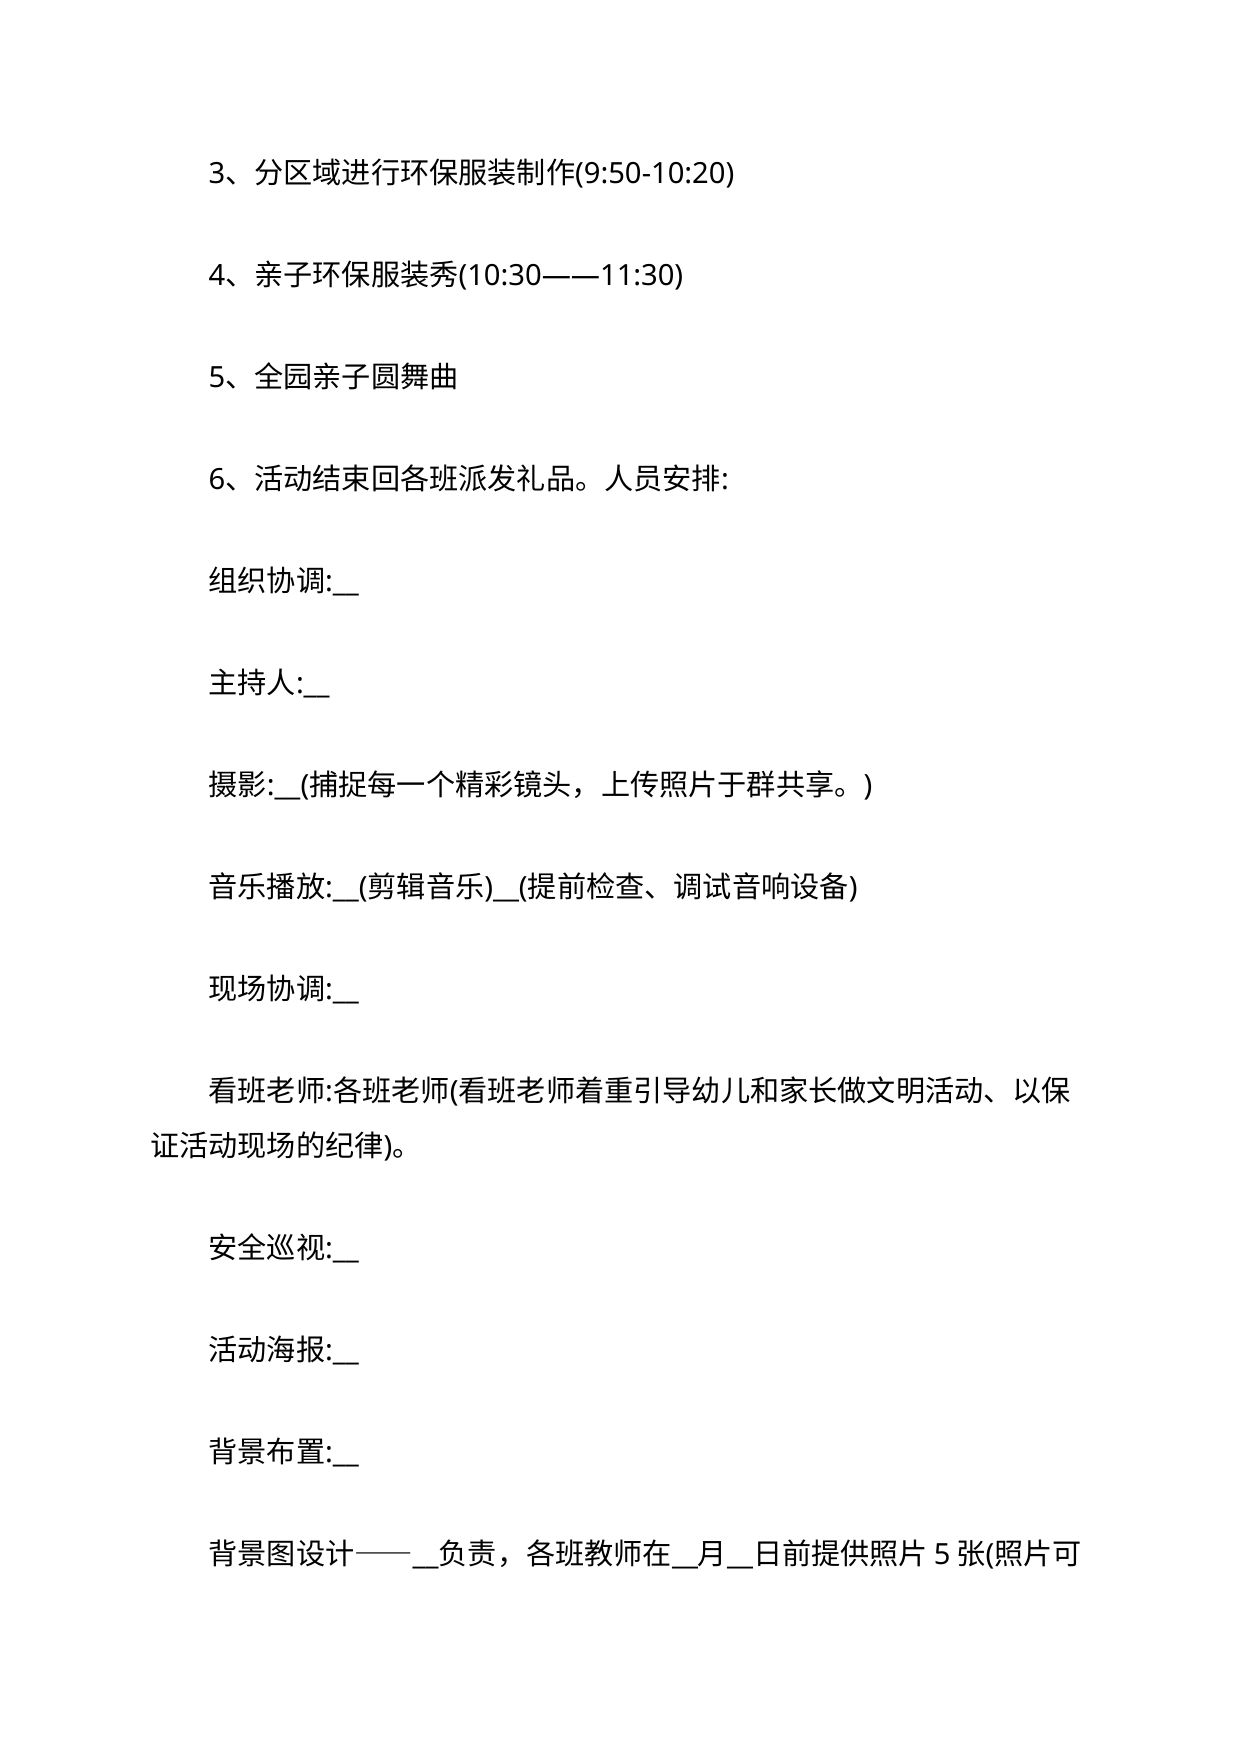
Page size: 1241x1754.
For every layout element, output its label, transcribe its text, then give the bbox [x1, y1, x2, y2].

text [150, 1531, 1090, 1573]
text 音乐播放:__(剪辑音乐)__(提前检查、调试音响设备) [150, 864, 1090, 906]
text 活动海报:__ [150, 1327, 1090, 1369]
text 组织协调:__ [150, 558, 1090, 600]
text 看班老师:各班老师(看班老师着重引导幼儿和家长做文明活动、以保证活动现场的纪律)。 [150, 1068, 1090, 1165]
text 3、分区域进行环保服装制作(9:50-10:20) [150, 150, 1090, 192]
text 4、亲子环保服装秀(10:30――11:30) [150, 252, 1090, 294]
text 安全巡视:__ [150, 1225, 1090, 1267]
text 6、活动结束回各班派发礼品。人员安排: [150, 456, 1090, 498]
text 现场协调:__ [150, 966, 1090, 1008]
text 摄影:__(捕捉每一个精彩镜头，上传照片于群共享。) [150, 762, 1090, 804]
text 5、全园亲子圆舞曲 [150, 354, 1090, 396]
text 背景布置:__ [150, 1429, 1090, 1471]
text 主持人:__ [150, 660, 1090, 702]
